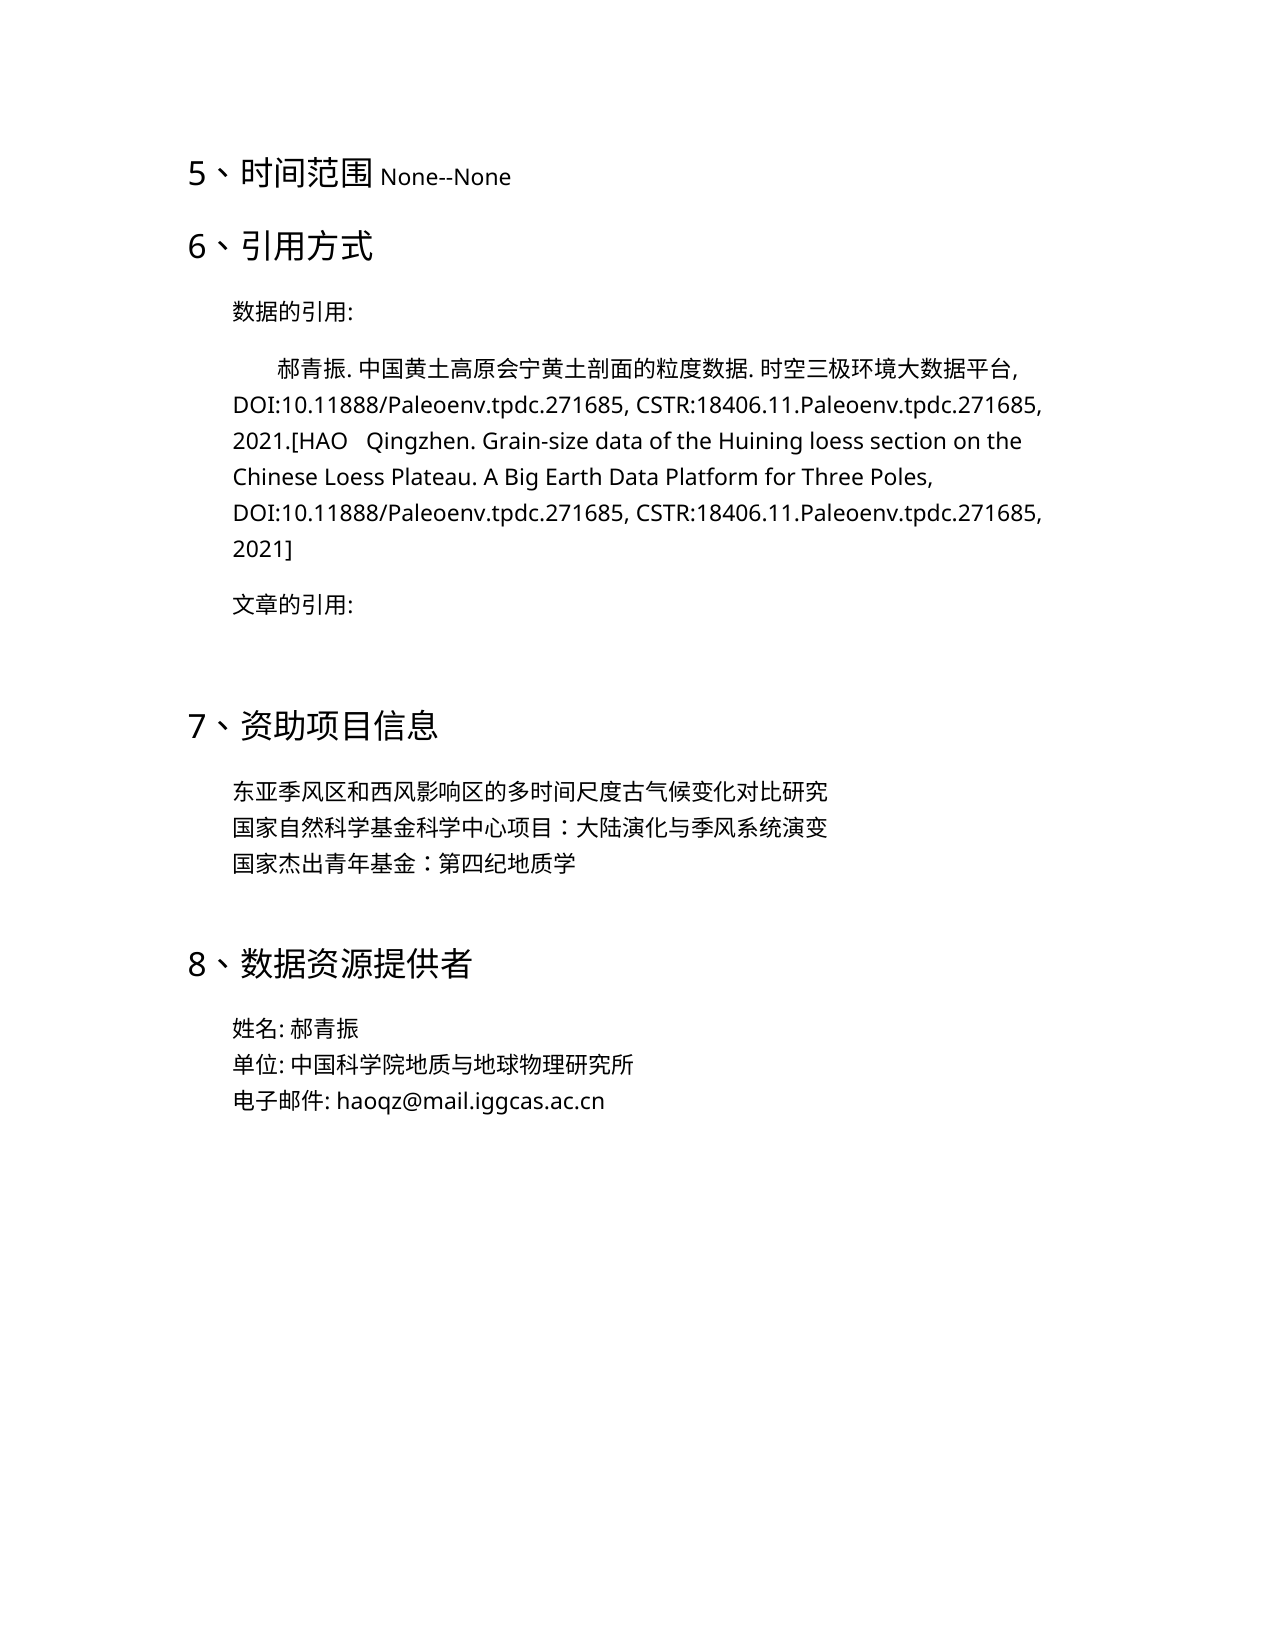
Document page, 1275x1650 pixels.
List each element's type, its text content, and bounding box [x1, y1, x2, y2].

text 8、数据资源提供者 [187, 940, 1087, 986]
text 6、引用方式 [187, 223, 1087, 268]
text 文章的引用: [232, 589, 1087, 621]
text 郝青振. 中国黄土高原会宁黄土剖面的粒度数据. 时空三极环境大数据平台, DOI:10.11888/Paleoenv.tpdc.271685, CSTR:18406.11.Paleoenv.tpdc.271685, 2021.[HAO Qingzhen. Grain-size data of the Huining loess section on the Chinese Loess Plateau. A Big Earth Data Platform for Three Poles, DOI:10.11888/Paleoenv.tpdc.271685, CSTR:18406.11.Paleoenv.tpdc.271685, 2021] [232, 353, 1087, 564]
text 5、时间范围None--None [187, 150, 1087, 195]
text 姓名: 郝青振 单位: 中国科学院地质与地球物理研究所 电子邮件: haoqz@mail.iggcas.ac.cn [232, 1013, 1087, 1188]
text 东亚季风区和西风影响区的多时间尺度古气候变化对比研究 国家自然科学基金科学中心项目：大陆演化与季风系统演变 国家杰出青年基金：第四纪地质学 [232, 776, 1087, 915]
text 数据的引用: [232, 296, 1087, 327]
text 7、资助项目信息 [187, 703, 1087, 748]
